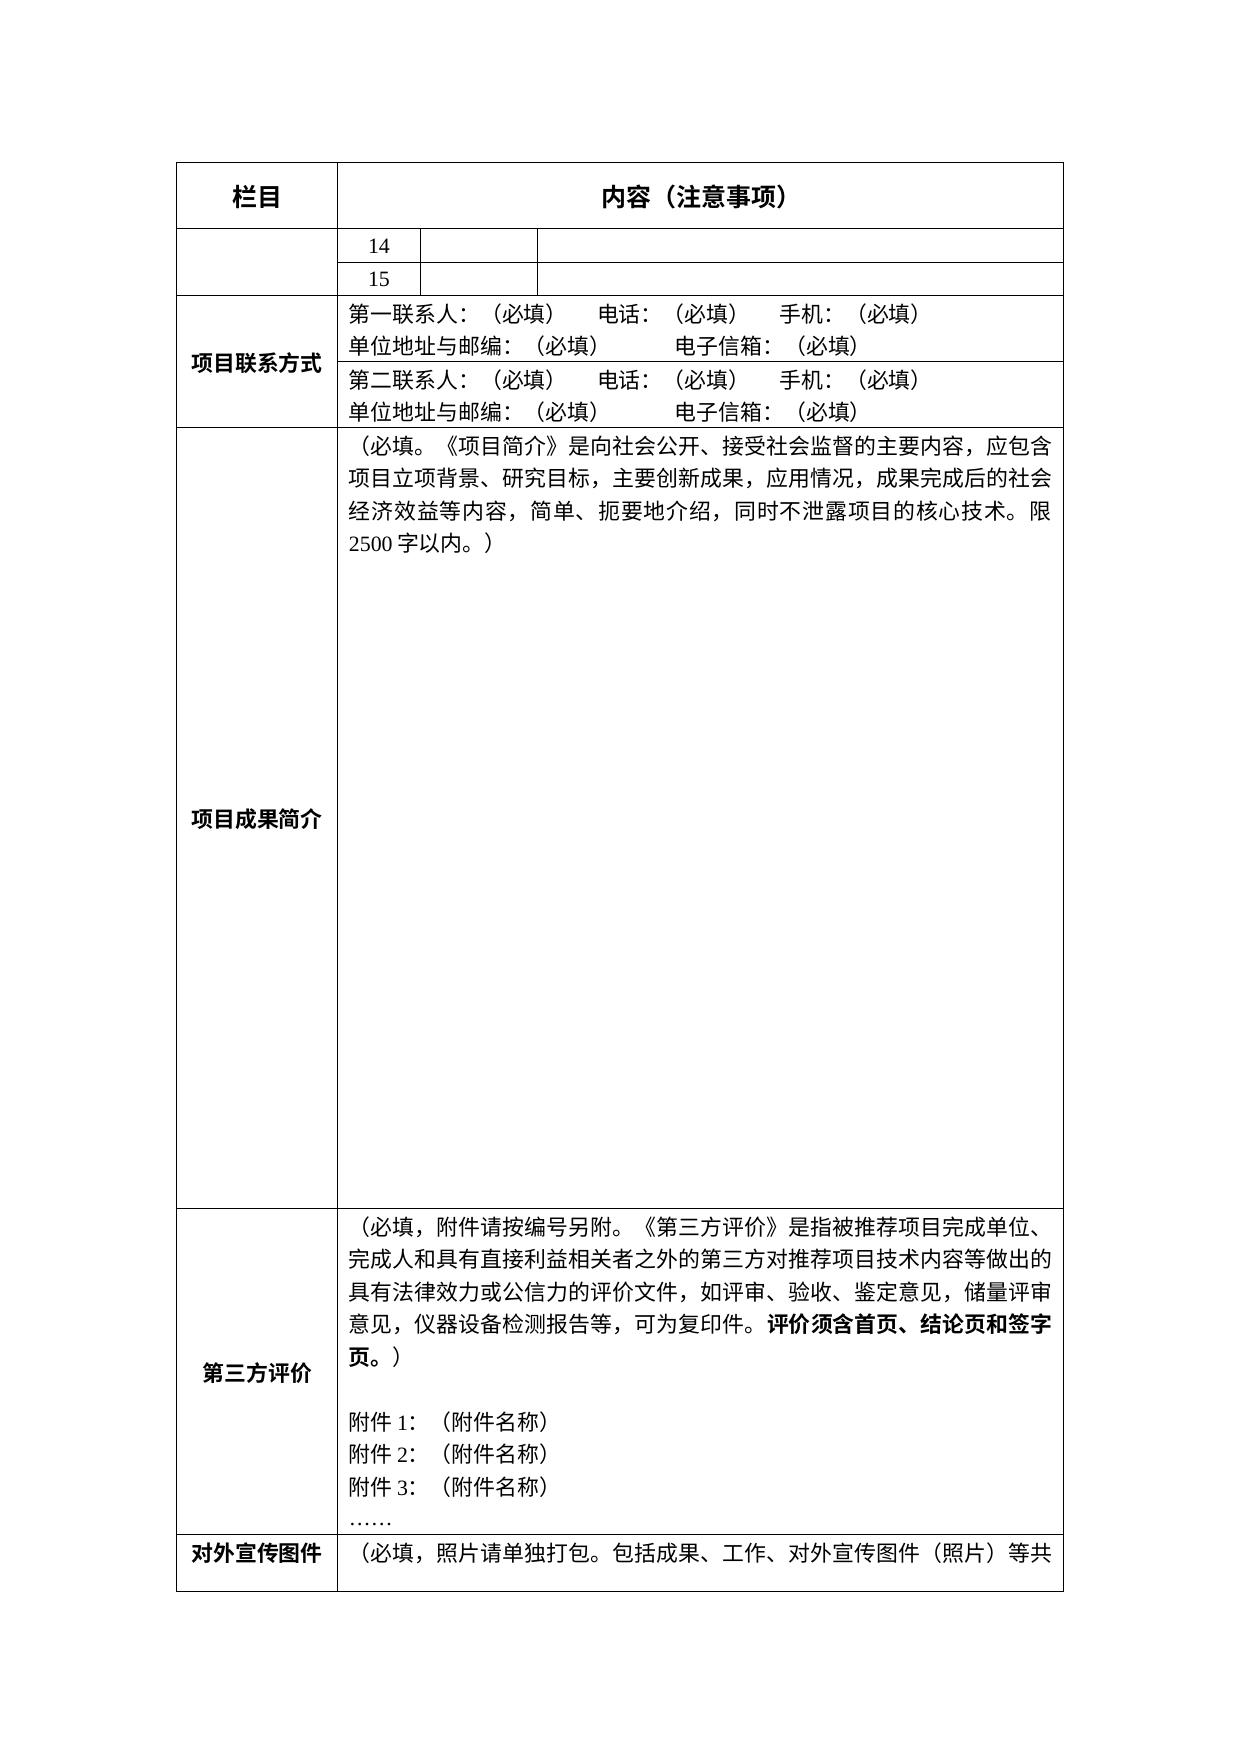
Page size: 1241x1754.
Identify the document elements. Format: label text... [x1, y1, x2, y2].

table_cell 14 [338, 229, 420, 262]
table_cell （必填，附件请按编号另附。《第三方评价》是指被推荐项目完成单位、完成人和具有直接利益相关者之外的第三方对推荐项目技术内容等做出的具有法律效力或公信力的评价文件，如评审、验收、鉴定意见，储量评审意见，仪器设备检测报告等，可为复印件。评价须含首页、结论页和签字页。） 附件1：（附件名称） 附件2：（附件名称） 附件3：（附件名称） …… [338, 1209, 1063, 1534]
table_cell [538, 229, 1063, 262]
table_cell （必填。《项目简介》是向社会公开、接受社会监督的主要内容，应包含项目立项背景、研究目标，主要创新成果，应用情况，成果完成后的社会经济效益等内容，简单、扼要地介绍，同时不泄露项目的核心技术。限2500字以内。） [338, 428, 1063, 1208]
table_header 内容（注意事项） [338, 163, 1063, 228]
table_cell 项目成果简介 [177, 428, 337, 1208]
table_cell [421, 229, 537, 262]
table_header 栏目 [177, 163, 337, 228]
table_cell [421, 263, 537, 295]
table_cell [338, 1535, 1063, 1591]
table_cell [538, 263, 1063, 295]
table_cell 第一联系人：（必填） 电话：（必填） 手机：（必填） 单位地址与邮编：（必填） 电子信箱：（必填） [338, 296, 1063, 361]
table_cell 第三方评价 [177, 1209, 337, 1534]
table_cell 第二联系人：（必填） 电话：（必填） 手机：（必填） 单位地址与邮编：（必填） 电子信箱：（必填） [338, 362, 1063, 427]
table_cell 项目联系方式 [177, 296, 337, 427]
table_cell 15 [338, 263, 420, 295]
table_cell 对外宣传图件 （照片） [177, 1535, 337, 1591]
